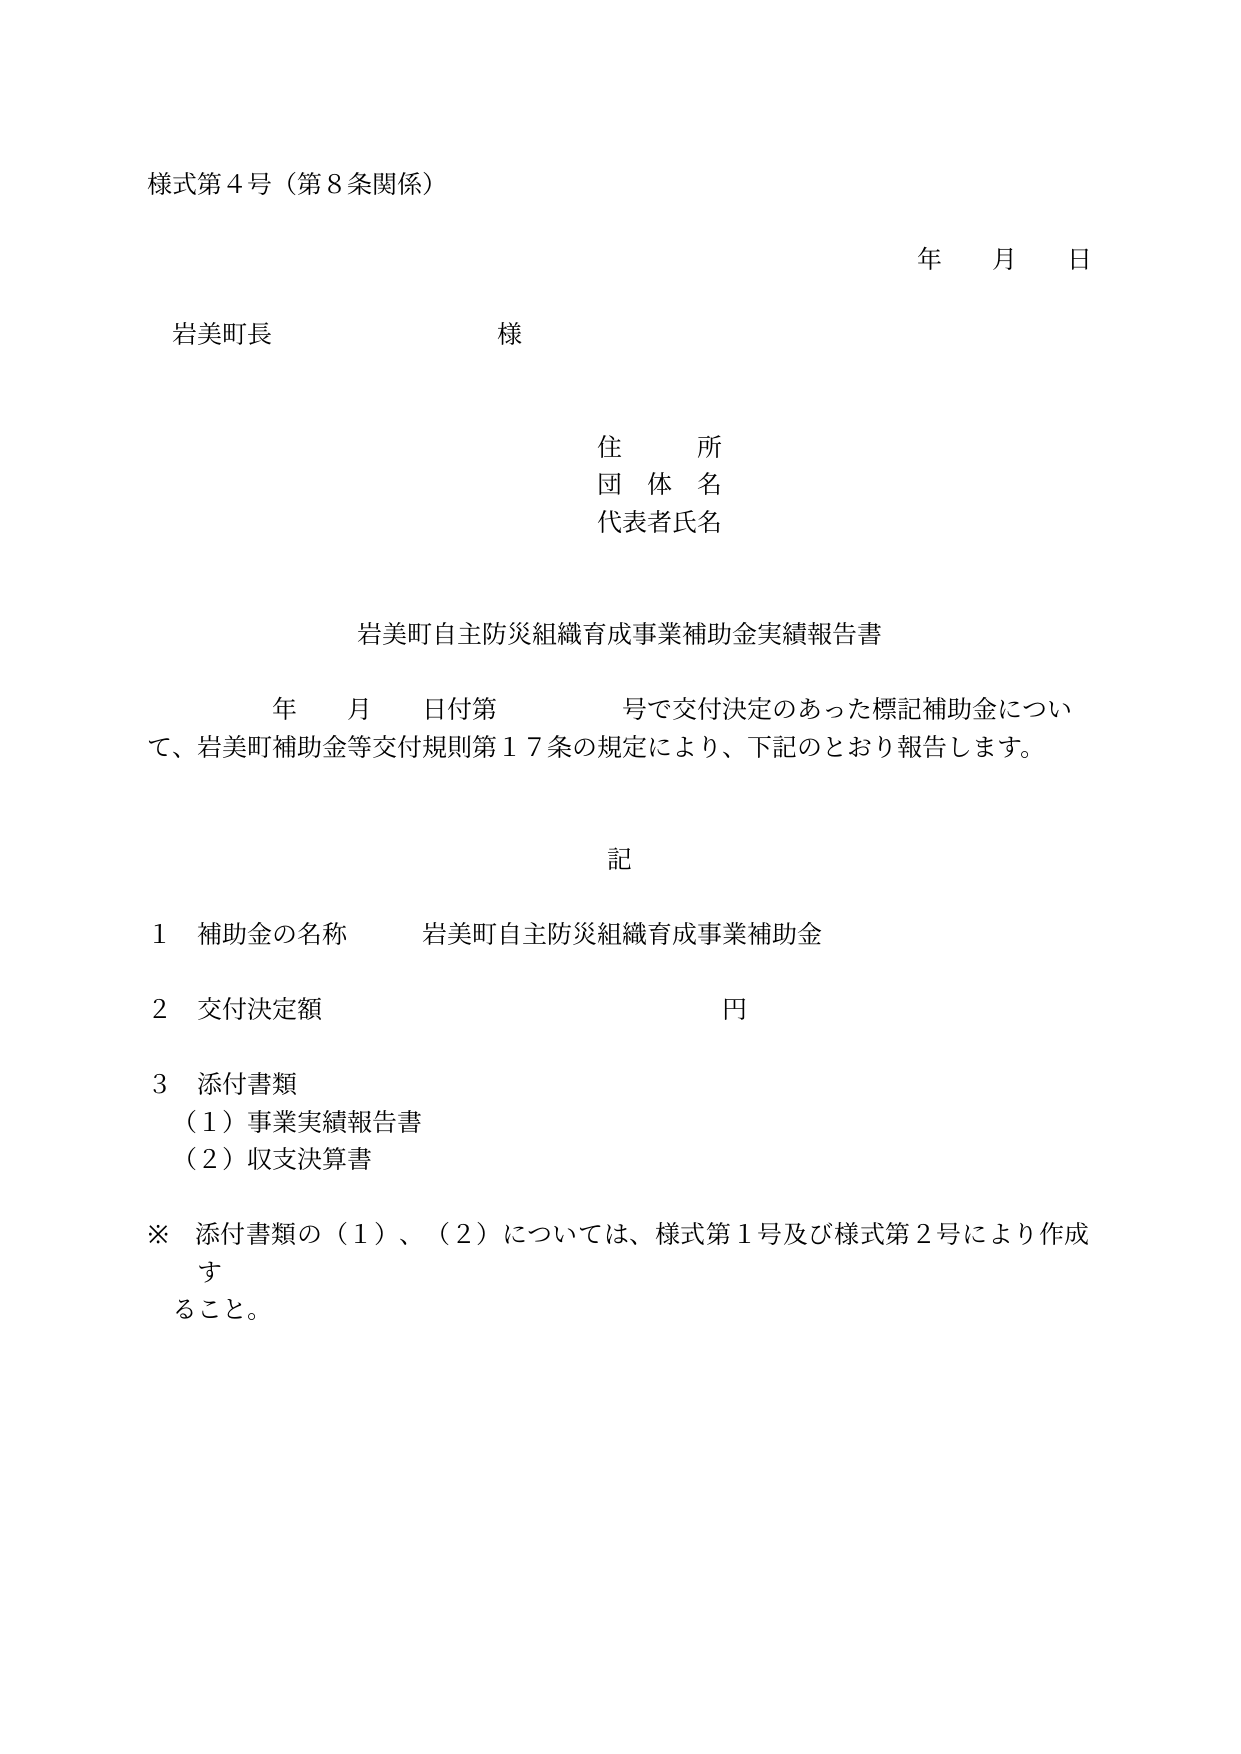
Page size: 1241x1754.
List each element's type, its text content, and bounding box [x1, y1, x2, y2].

text 代表者氏名 [148, 502, 1092, 539]
text ３ 添付書類 [148, 1064, 1092, 1102]
text 記 [148, 839, 1092, 877]
text 住 所 [148, 427, 1092, 464]
text 様式第４号（第８条関係） [148, 164, 1092, 202]
text ※ 添付書類の（１）、（２）については、様式第１号及び様式第２号により作成す [148, 1214, 1092, 1289]
text 岩美町長 様 [148, 314, 1092, 352]
text 年 月 日 [148, 239, 1092, 277]
text 団 体 名 [148, 464, 1092, 502]
text １ 補助金の名称 岩美町自主防災組織育成事業補助金 [148, 914, 1092, 952]
text ２ 交付決定額 円 [148, 989, 1092, 1027]
text 岩美町自主防災組織育成事業補助金実績報告書 [148, 614, 1092, 652]
text （１）事業実績報告書 [148, 1102, 1092, 1139]
text 年 月 日付第 号で交付決定のあった標記補助金について、岩美町補助金等交付規則第１７条の規定により、下記のとおり報告します。 [148, 689, 1092, 764]
text ること。 [173, 1289, 1092, 1327]
text （２）収支決算書 [173, 1139, 1092, 1177]
